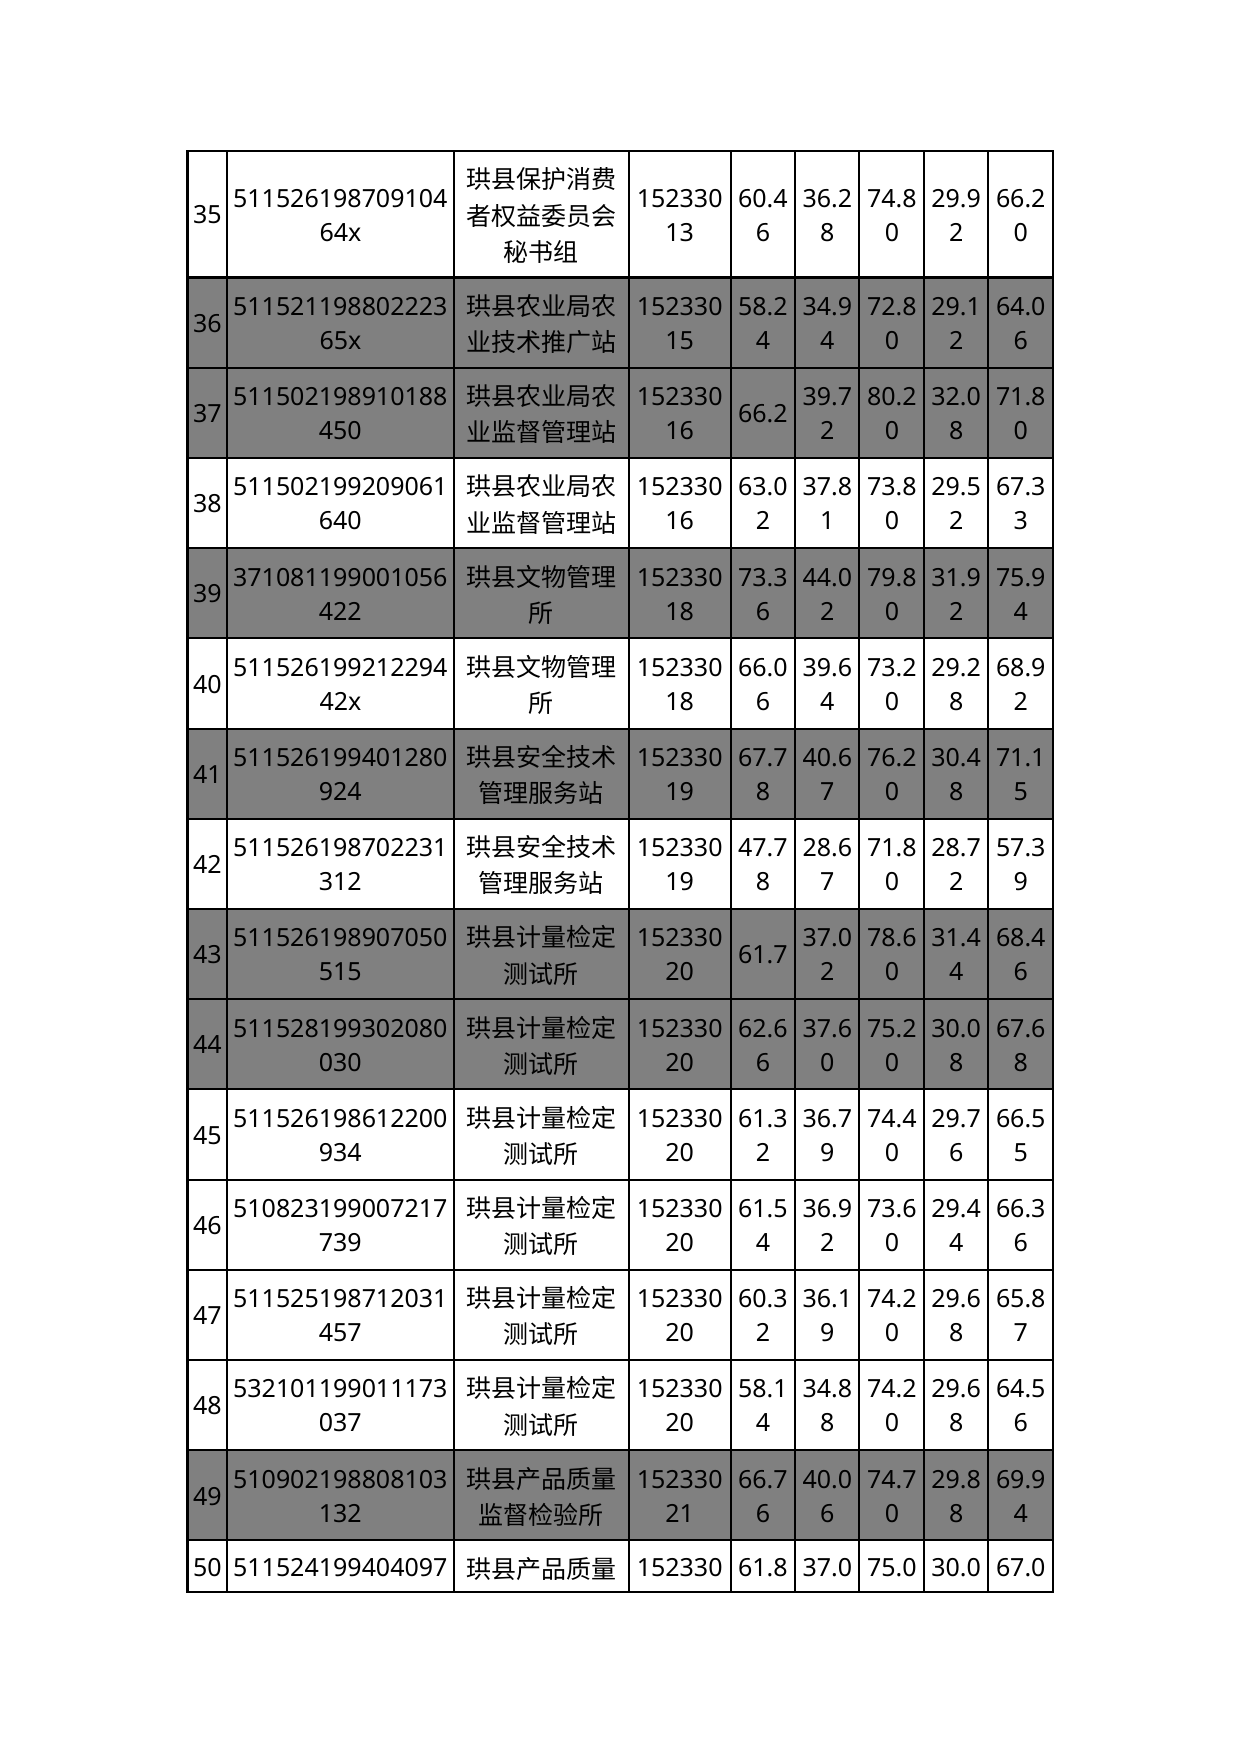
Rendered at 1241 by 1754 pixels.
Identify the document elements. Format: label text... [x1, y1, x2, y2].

table_cell 510902198808103132 [228, 1451, 453, 1539]
table_cell 66.2 [732, 369, 794, 457]
table_cell 511524199404097620 [228, 1541, 453, 1591]
table_cell 75.94 [989, 549, 1052, 637]
table_cell 68.92 [989, 639, 1052, 727]
table_cell 39 [189, 549, 226, 637]
table_cell 62.66 [732, 1000, 794, 1088]
table_cell 珙县文物管理所 [455, 639, 628, 727]
table_cell 60.46 [732, 152, 794, 276]
table_cell 371081199001056422 [228, 549, 453, 637]
table_cell 36.19 [796, 1271, 858, 1359]
table_cell 74.40 [860, 1090, 923, 1178]
table_cell 74.20 [860, 1361, 923, 1449]
table_cell 15233019 [630, 820, 730, 908]
table_cell 15233020 [630, 1000, 730, 1088]
table_cell 74.70 [860, 1451, 923, 1539]
table_cell 64.56 [989, 1361, 1052, 1449]
table_cell 珙县安全技术管理服务站 [455, 820, 628, 908]
table_cell 40.06 [796, 1451, 858, 1539]
table_cell 61.54 [732, 1181, 794, 1269]
table_cell 39.72 [796, 369, 858, 457]
table_cell 50 [189, 1541, 226, 1591]
table_cell 15233018 [630, 639, 730, 727]
table_cell 80.20 [860, 369, 923, 457]
table_cell 58.24 [732, 279, 794, 367]
table_cell 36.28 [796, 152, 858, 276]
table_cell 珙县农业局农业技术推广站 [455, 279, 628, 367]
table_cell 29.52 [925, 459, 987, 547]
table_cell 63.02 [732, 459, 794, 547]
table_cell 67.78 [732, 730, 794, 818]
table_cell 34.94 [796, 279, 858, 367]
table_cell 78.60 [860, 910, 923, 998]
table_cell 71.80 [989, 369, 1052, 457]
table_cell 32.08 [925, 369, 987, 457]
table_cell 珙县计量检定测试所 [455, 1361, 628, 1449]
table_cell 15233020 [630, 1181, 730, 1269]
table_cell 75.00 [860, 1541, 923, 1591]
table_cell 42 [189, 820, 226, 908]
table_cell 15233021 [630, 1541, 730, 1591]
table_cell 61.8 [732, 1541, 794, 1591]
table_cell 511502198910188450 [228, 369, 453, 457]
table_cell 61.7 [732, 910, 794, 998]
table_cell 61.32 [732, 1090, 794, 1178]
table_cell 66.76 [732, 1451, 794, 1539]
table_cell 珙县农业局农业监督管理站 [455, 369, 628, 457]
table_cell 37 [189, 369, 226, 457]
table_cell 44 [189, 1000, 226, 1088]
table_cell 珙县产品质量监督检验所 [455, 1541, 628, 1591]
table_cell 15233018 [630, 549, 730, 637]
table_cell 28.72 [925, 820, 987, 908]
table_cell 37.02 [796, 910, 858, 998]
table_cell 510823199007217739 [228, 1181, 453, 1269]
table_cell 73.20 [860, 639, 923, 727]
table_cell 511525198712031457 [228, 1271, 453, 1359]
table_cell 45 [189, 1090, 226, 1178]
table_cell 66.06 [732, 639, 794, 727]
table_cell 511526198907050515 [228, 910, 453, 998]
table_cell 珙县保护消费者权益委员会秘书组 [455, 152, 628, 276]
table_cell 76.20 [860, 730, 923, 818]
table_cell 66.20 [989, 152, 1052, 276]
table_cell 31.44 [925, 910, 987, 998]
table_cell 28.67 [796, 820, 858, 908]
table_cell 51152619921229442x [228, 639, 453, 727]
table_cell 71.80 [860, 820, 923, 908]
table_cell 58.14 [732, 1361, 794, 1449]
table_cell 73.60 [860, 1181, 923, 1269]
table_cell 73.80 [860, 459, 923, 547]
table_cell 15233020 [630, 1090, 730, 1178]
table_cell 珙县计量检定测试所 [455, 1090, 628, 1178]
table_cell 30.48 [925, 730, 987, 818]
table_cell 珙县产品质量监督检验所 [455, 1451, 628, 1539]
table_cell 511502199209061640 [228, 459, 453, 547]
table_cell 74.20 [860, 1271, 923, 1359]
table_cell 15233015 [630, 279, 730, 367]
table_cell 68.46 [989, 910, 1052, 998]
table_cell 49 [189, 1451, 226, 1539]
table_cell 30.08 [925, 1000, 987, 1088]
table_cell 60.32 [732, 1271, 794, 1359]
table_cell 43 [189, 910, 226, 998]
table_cell 57.39 [989, 820, 1052, 908]
table_cell 珙县文物管理所 [455, 549, 628, 637]
table_cell 51152619870910464x [228, 152, 453, 276]
table_cell 珙县安全技术管理服务站 [455, 730, 628, 818]
table_cell 29.68 [925, 1361, 987, 1449]
table_cell 15233021 [630, 1451, 730, 1539]
table_cell 75.20 [860, 1000, 923, 1088]
table_cell 51152119880222365x [228, 279, 453, 367]
table_cell 15233019 [630, 730, 730, 818]
table_cell 71.15 [989, 730, 1052, 818]
table_cell 37.60 [796, 1000, 858, 1088]
table_cell 29.44 [925, 1181, 987, 1269]
table_cell 37.08 [796, 1541, 858, 1591]
table_cell 31.92 [925, 549, 987, 637]
table_cell 29.12 [925, 279, 987, 367]
table_cell 72.80 [860, 279, 923, 367]
table_cell 67.08 [989, 1541, 1052, 1591]
table_cell 64.06 [989, 279, 1052, 367]
table_cell 66.36 [989, 1181, 1052, 1269]
table_cell 65.87 [989, 1271, 1052, 1359]
table_cell 29.68 [925, 1271, 987, 1359]
table_cell 44.02 [796, 549, 858, 637]
table_cell 40.67 [796, 730, 858, 818]
table_cell 39.64 [796, 639, 858, 727]
table_cell 69.94 [989, 1451, 1052, 1539]
table_cell 30.00 [925, 1541, 987, 1591]
table_cell 29.88 [925, 1451, 987, 1539]
table_cell 36.92 [796, 1181, 858, 1269]
table_cell 珙县农业局农业监督管理站 [455, 459, 628, 547]
table_cell 511528199302080030 [228, 1000, 453, 1088]
table_cell 29.28 [925, 639, 987, 727]
table_cell 珙县计量检定测试所 [455, 1271, 628, 1359]
table_cell 67.33 [989, 459, 1052, 547]
table_cell 67.68 [989, 1000, 1052, 1088]
table_cell 15233020 [630, 1361, 730, 1449]
table_cell 38 [189, 459, 226, 547]
table_cell 47.78 [732, 820, 794, 908]
table_cell 40 [189, 639, 226, 727]
table_cell 36.79 [796, 1090, 858, 1178]
table_cell 15233013 [630, 152, 730, 276]
table_cell 66.55 [989, 1090, 1052, 1178]
table_cell 511526198612200934 [228, 1090, 453, 1178]
table_cell 48 [189, 1361, 226, 1449]
table_cell 15233020 [630, 1271, 730, 1359]
table_cell 29.92 [925, 152, 987, 276]
table_cell 15233016 [630, 459, 730, 547]
table_cell 珙县计量检定测试所 [455, 1181, 628, 1269]
table_cell 41 [189, 730, 226, 818]
table_cell 36 [189, 279, 226, 367]
table_cell 15233020 [630, 910, 730, 998]
table_cell 511526198702231312 [228, 820, 453, 908]
table_cell 35 [189, 152, 226, 276]
table_cell 511526199401280924 [228, 730, 453, 818]
table_cell 珙县计量检定测试所 [455, 1000, 628, 1088]
table_cell 珙县计量检定测试所 [455, 910, 628, 998]
table_cell 532101199011173037 [228, 1361, 453, 1449]
table_cell 37.81 [796, 459, 858, 547]
table_cell 46 [189, 1181, 226, 1269]
table_cell 47 [189, 1271, 226, 1359]
table_cell 34.88 [796, 1361, 858, 1449]
table_cell 73.36 [732, 549, 794, 637]
table_cell 29.76 [925, 1090, 987, 1178]
table_cell 74.80 [860, 152, 923, 276]
table_cell 79.80 [860, 549, 923, 637]
table_cell 15233016 [630, 369, 730, 457]
